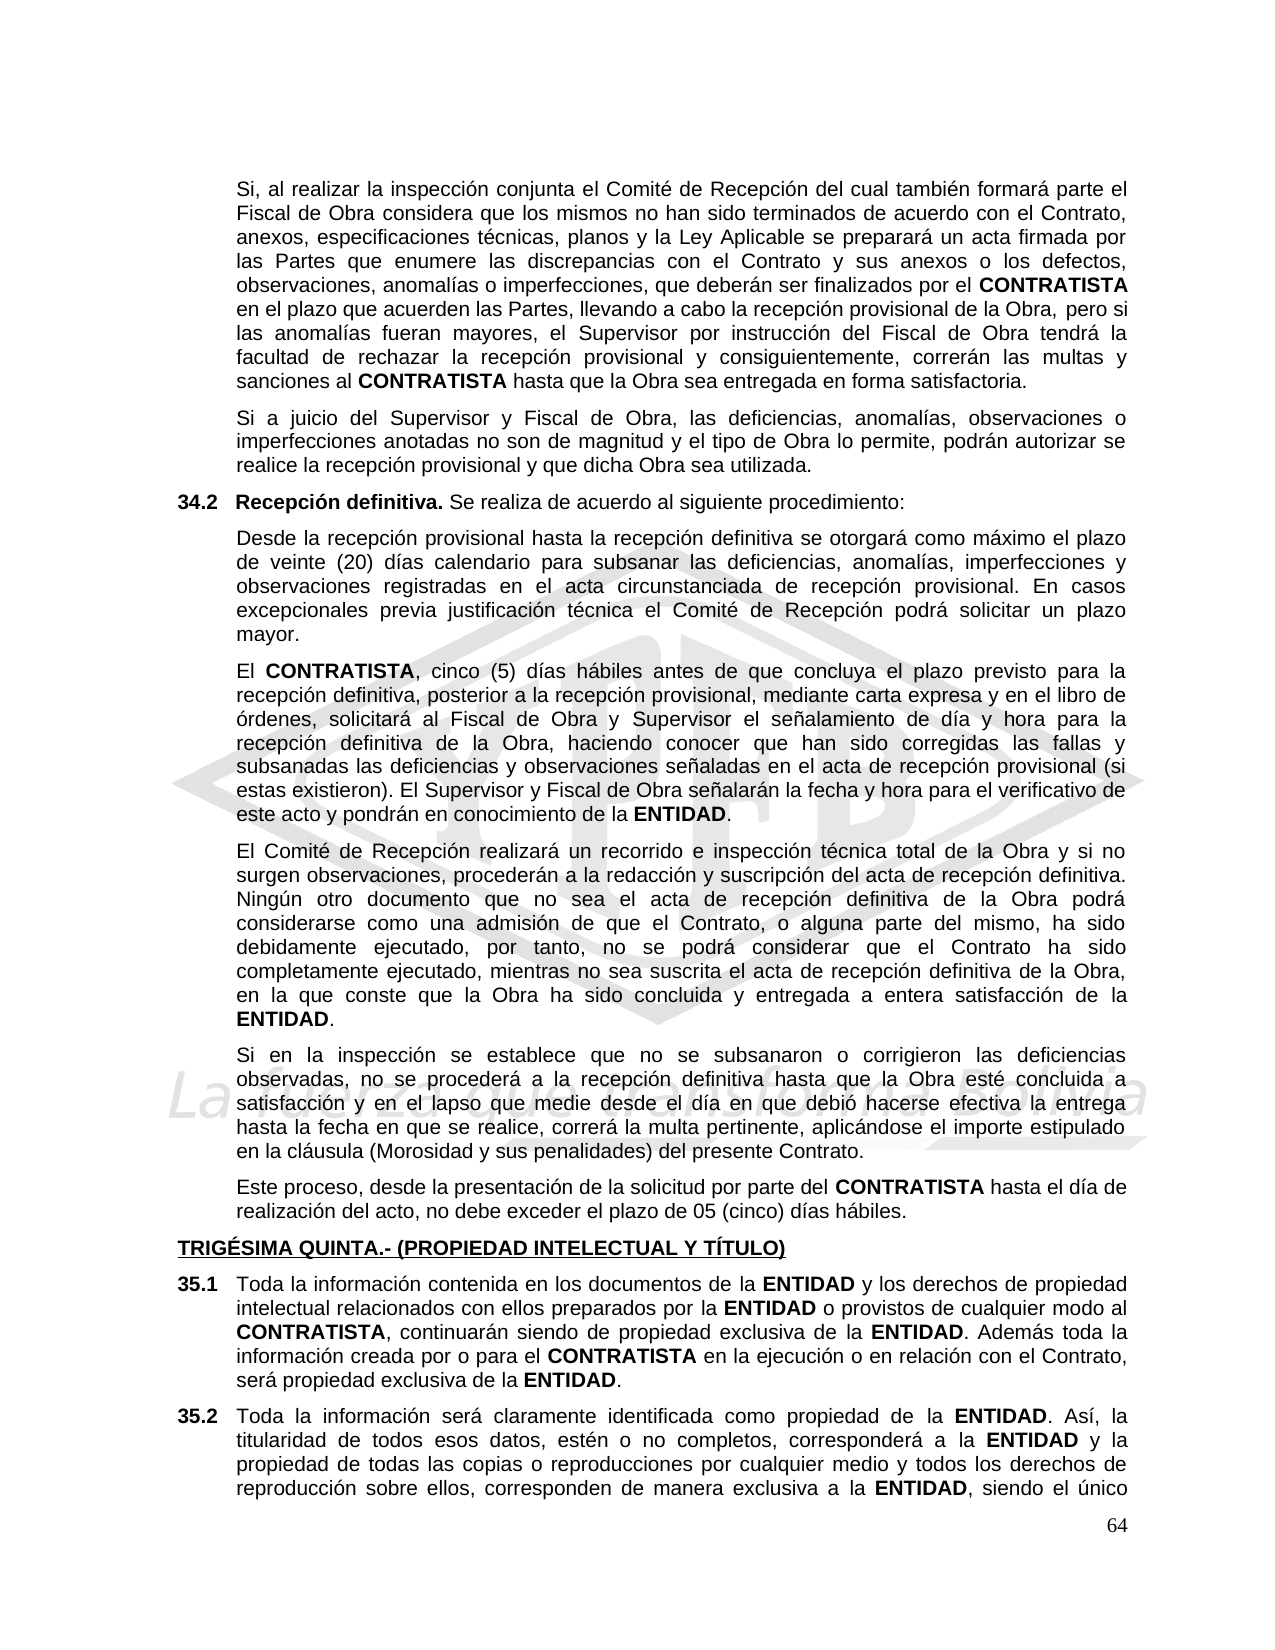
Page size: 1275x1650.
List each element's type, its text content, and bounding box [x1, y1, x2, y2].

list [177, 1404, 1128, 1500]
text Desde la recepción provisional hasta la recepción definitiva se otorgará como máximo el plazo de veinte (20) días calendario para subsanar las deficiencias, anomalías, imperfecciones y observaciones registradas en el acta circunstanciada de recepción provisional. En casos excepcionales previa justificación técnica el Comité de Recepción podrá solicitar un plazo mayor. [236, 526, 1127, 646]
text 34.2 Recepción definitiva. Se realiza de acuerdo al siguiente procedimiento: [177, 490, 1127, 514]
text Este proceso, desde la presentación de la solicitud por parte del CONTRATISTA hasta el día de realización del acto, no debe exceder el plazo de 05 (cinco) días hábiles. [236, 1175, 1127, 1223]
text El CONTRATISTA, cinco (5) días hábiles antes de que concluya el plazo previsto para la recepción definitiva, posterior a la recepción provisional, mediante carta expresa y en el libro de órdenes, solicitará al Fiscal de Obra y Supervisor el señalamiento de día y hora para la recepción definitiva de la Obra, haciendo conocer que han sido corregidas las fallas y subsanadas las deficiencias y observaciones señaladas en el acta de recepción provisional (si estas existieron). El Supervisor y Fiscal de Obra señalarán la fecha y hora para el verificativo de este acto y pondrán en conocimiento de la ENTIDAD. [236, 658, 1127, 826]
list Toda la información contenida en los documentos de la ENTIDAD y los derechos de propiedad intelectual relacionados con ellos preparados por la ENTIDAD o provistos de cualquier modo al CONTRATISTA, continuarán siendo de propiedad exclusiva de la ENTIDAD. Además toda la información creada por o para el CONTRATISTA en la ejecución o en relación con el Contrato, será propiedad exclusiva de la ENTIDAD. [177, 1272, 1128, 1392]
text TRIGÉSIMA QUINTA.- (PROPIEDAD INTELECTUAL Y TÍTULO) [177, 1236, 1127, 1259]
text Si en la inspección se establece que no se subsanaron o corrigieron las deficiencias observadas, no se procederá a la recepción definitiva hasta que la Obra esté concluida a satisfacción y en el lapso que medie desde el día en que debió hacerse efectiva la entrega hasta la fecha en que se realice, correrá la multa pertinente, aplicándose el importe estipulado en la cláusula (Morosidad y sus penalidades) del presente Contrato. [236, 1043, 1127, 1163]
text Si a juicio del Supervisor y Fiscal de Obra, las deficiencias, anomalías, observaciones o imperfecciones anotadas no son de magnitud y el tipo de Obra lo permite, podrán autorizar se realice la recepción provisional y que dicha Obra sea utilizada. [236, 405, 1127, 477]
text Si, al realizar la inspección conjunta el Comité de Recepción del cual también formará parte el Fiscal de Obra considera que los mismos no han sido terminados de acuerdo con el Contrato, anexos, especificaciones técnicas, planos y la Ley Aplicable se preparará un acta firmada por las Partes que enumere las discrepancias con el Contrato y sus anexos o los defectos, observaciones, anomalías o imperfecciones, que deberán ser finalizados por el CONTRATISTA en el plazo que acuerden las Partes, llevando a cabo la recepción provisional de la Obra, pero si las anomalías fueran mayores, el Supervisor por instrucción del Fiscal de Obra tendrá la facultad de rechazar la recepción provisional y consiguientemente, correrán las multas y sanciones al CONTRATISTA hasta que la Obra sea entregada en forma satisfactoria. [177, 177, 1128, 393]
text El Comité de Recepción realizará un recorrido e inspección técnica total de la Obra y si no surgen observaciones, procederán a la redacción y suscripción del acta de recepción definitiva. Ningún otro documento que no sea el acta de recepción definitiva de la Obra podrá considerarse como una admisión de que el Contrato, o alguna parte del mismo, ha sido debidamente ejecutado, por tanto, no se podrá considerar que el Contrato ha sido completamente ejecutado, mientras no sea suscrita el acta de recepción definitiva de la Obra, en la que conste que la Obra ha sido concluida y entregada a entera satisfacción de la ENTIDAD. [236, 839, 1127, 1030]
